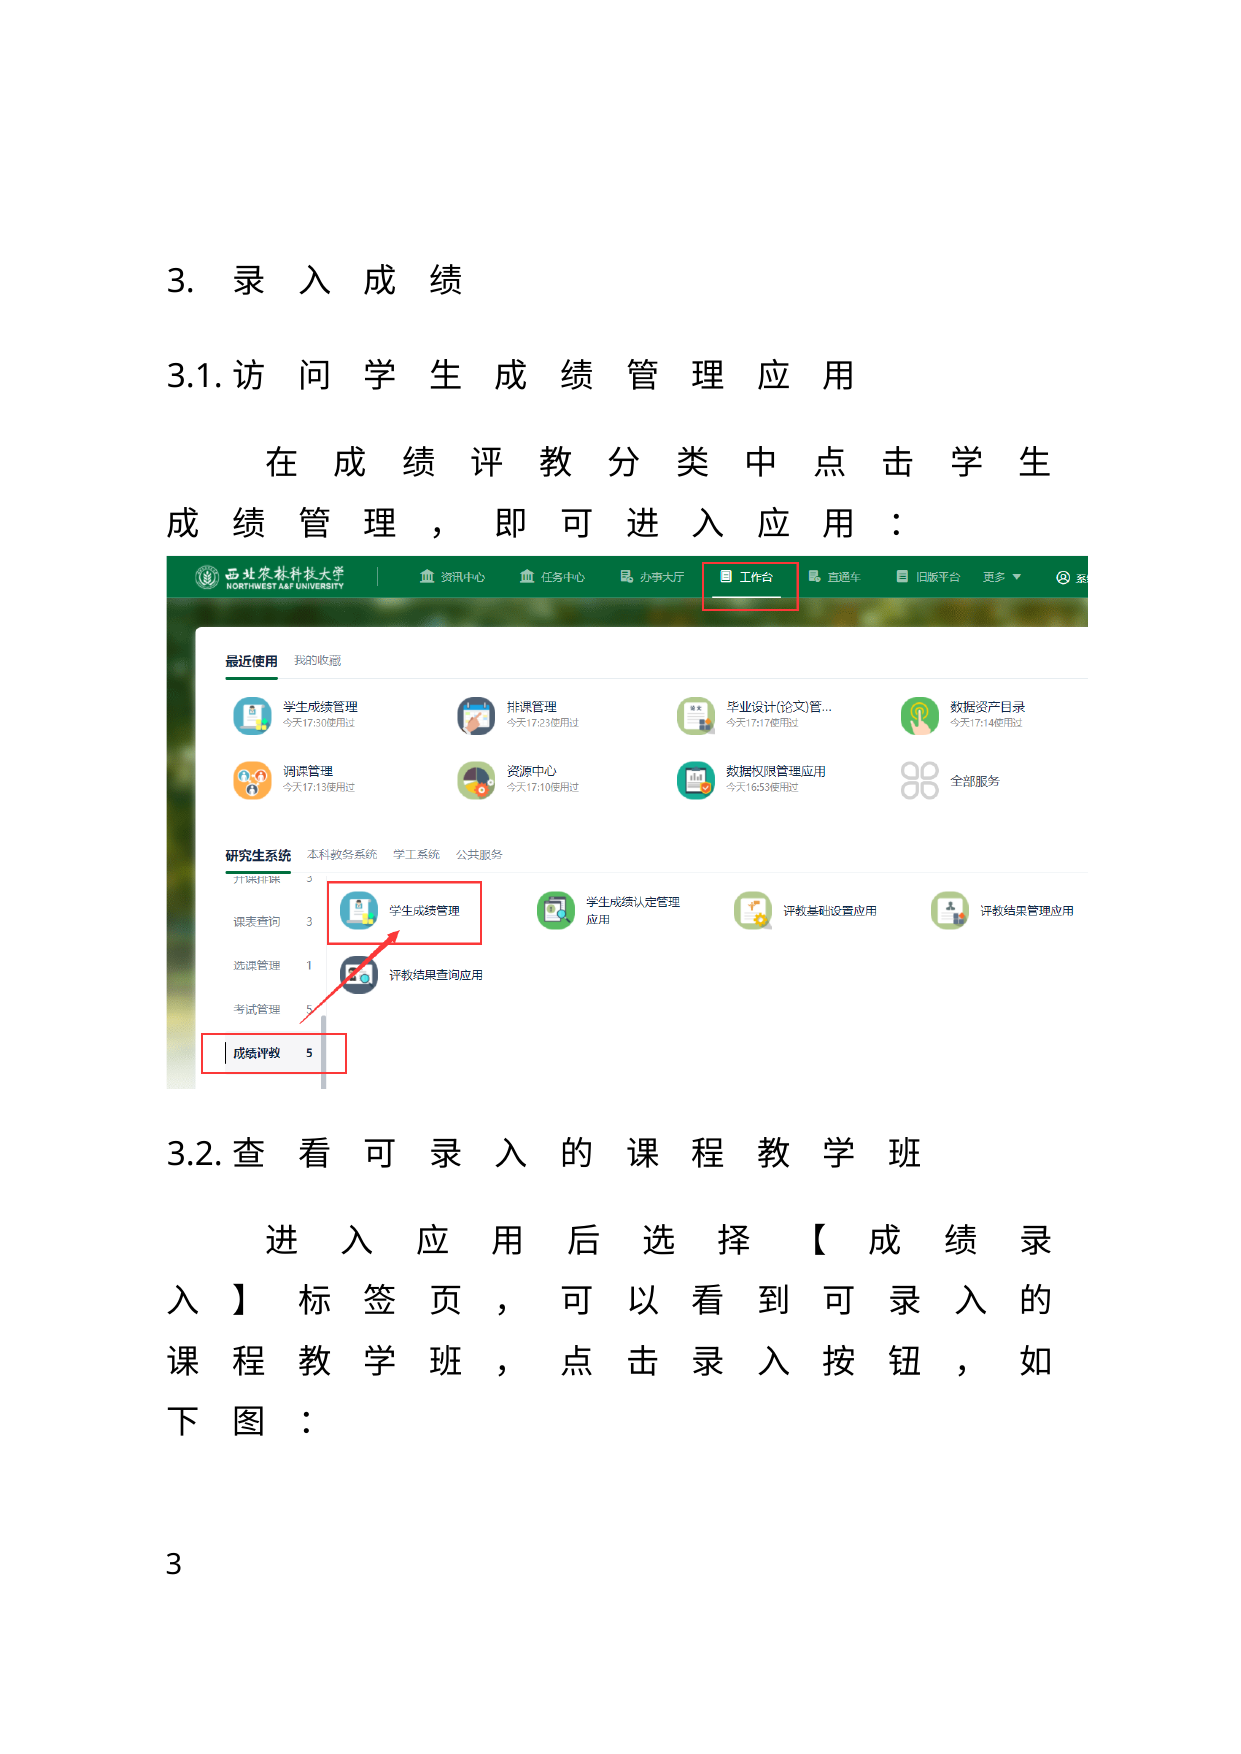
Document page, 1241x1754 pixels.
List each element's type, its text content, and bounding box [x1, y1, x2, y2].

text 在成绩评教分类中点击学生成绩管理，即可进入应用： [167, 430, 1085, 550]
subtitle 查看可录入的课程教学班 [167, 1120, 1085, 1181]
text 进入应用后选择【成绩录入】标签页，可以看到可录入的课程教学班，点击录入按钮，如下图： [167, 1208, 1085, 1449]
picture [166, 550, 1088, 1089]
subtitle 录入成绩 [167, 248, 1085, 308]
subtitle 访问学生成绩管理应用 [167, 342, 1085, 403]
